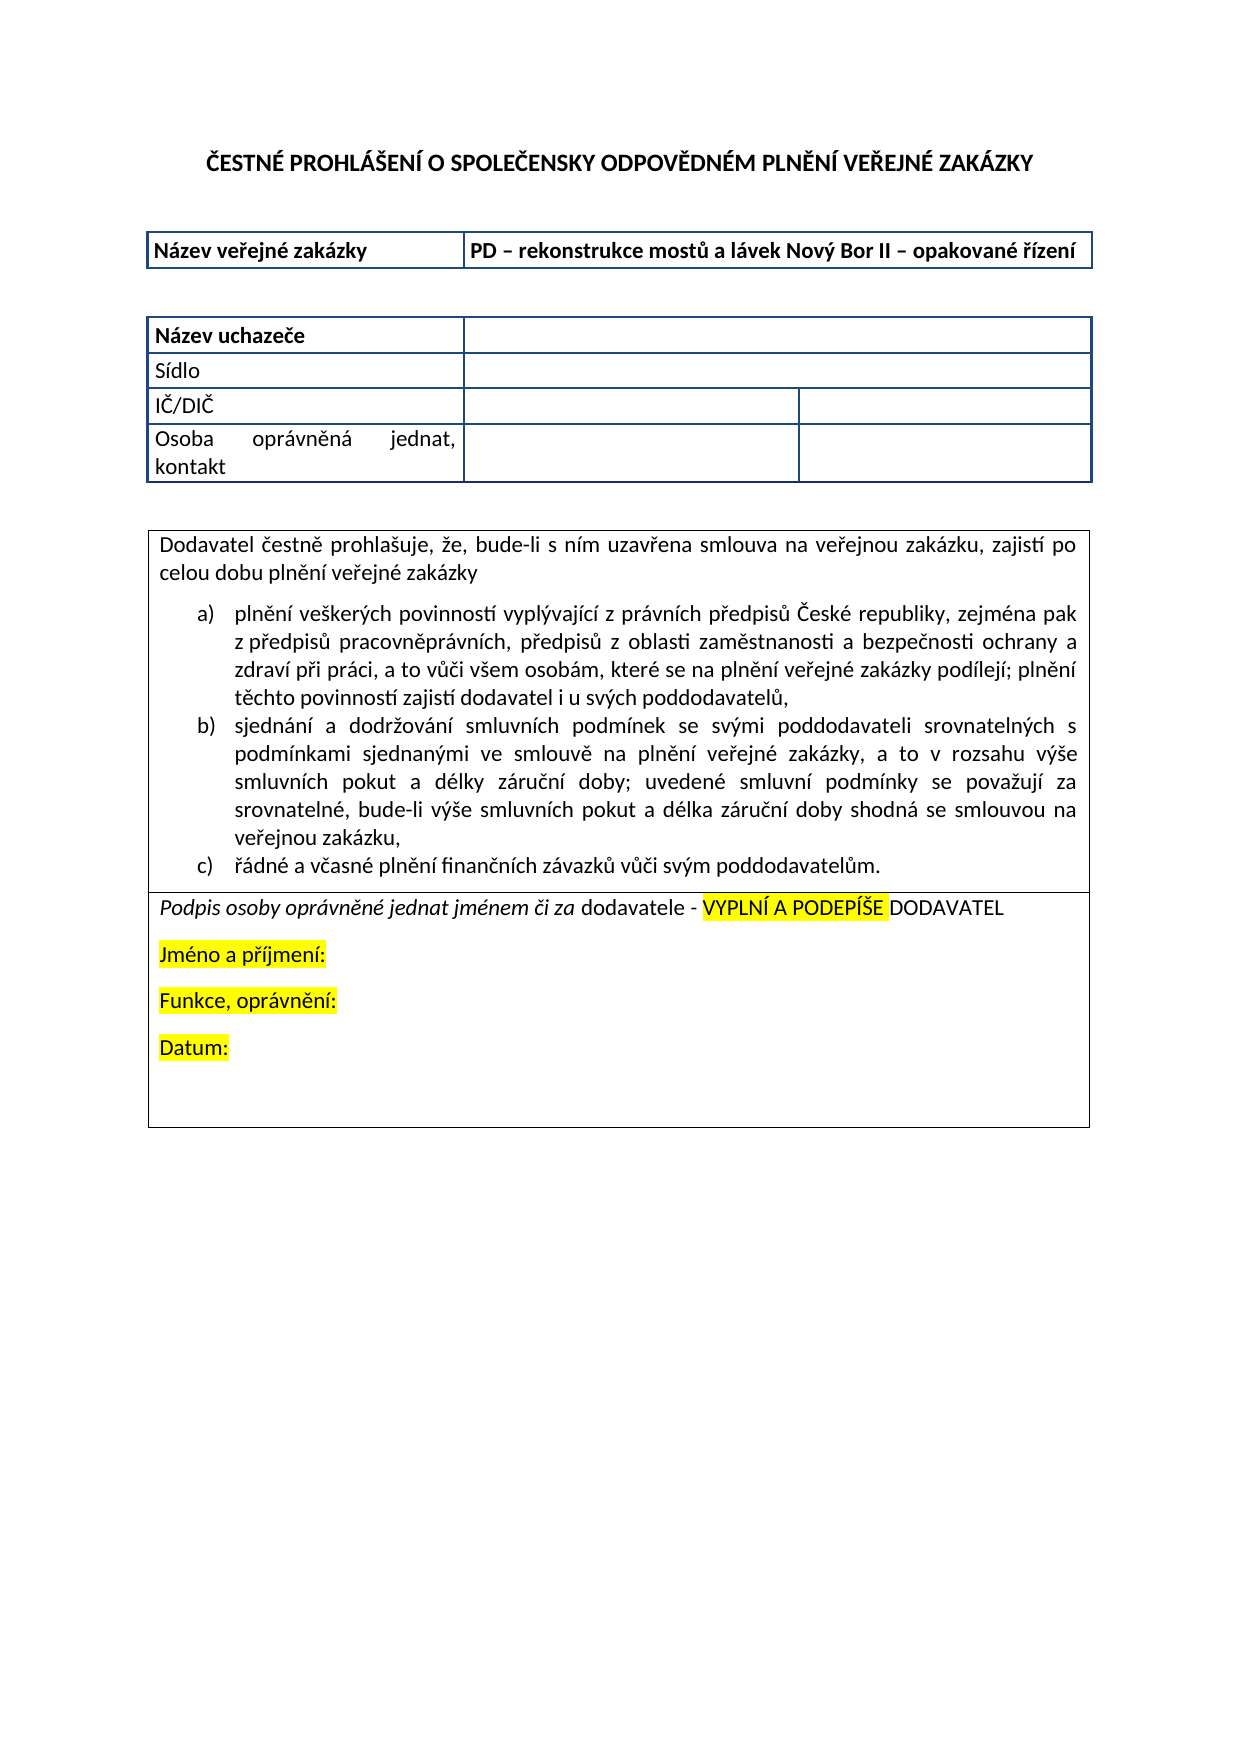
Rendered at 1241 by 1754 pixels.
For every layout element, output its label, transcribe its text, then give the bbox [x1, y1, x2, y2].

table_cell [800, 389, 1090, 422]
table_cell [465, 389, 798, 422]
table_cell Podpis osoby oprávněné jednat jménem či za dodavatele - VYPLNÍ A PODEPÍŠE DODAVATEL Jméno a příjmení: Funkce, oprávnění: Datum: [149, 893, 1089, 1127]
table_header [465, 318, 1090, 352]
table_cell IČ/DIČ [149, 389, 463, 422]
table_cell [465, 354, 1090, 387]
table_header PD – rekonstrukce mostů a lávek Nový Bor II – opakované řízení [465, 233, 1091, 267]
table_header Název uchazeče [149, 318, 463, 352]
table_cell [465, 425, 798, 481]
table_cell Osoba oprávněná jednat, kontakt [149, 425, 463, 481]
table_cell [800, 425, 1090, 481]
subtitle ČESTNÉ PROHLÁŠENÍ O SPOLEČENSKY ODPOVĚDNÉM PLNĚNÍ VEŘEJNÉ ZAKÁZKY [148, 148, 1093, 178]
table_cell Sídlo [149, 354, 463, 387]
table_header Název veřejné zakázky [149, 233, 463, 267]
table_header Dodavatel čestně prohlašuje, že, bude-li s ním uzavřena smlouva na veřejnou zakázku, zajistí po celou dobu plnění veřejné zakázky plnění veškerých povinností vyplývající z právních předpisů České republiky, zejména pak z předpisů pracovněprávních, předpisů z oblasti zaměstnanosti a bezpečnosti ochrany a zdraví při práci, a to vůči všem osobám, které se na plnění veřejné zakázky podílejí; plnění těchto povinností zajistí dodavatel i u svých poddodavatelů, sjednání a dodržování smluvních podmínek se svými poddodavateli srovnatelných s podmínkami sjednanými ve smlouvě na plnění veřejné zakázky, a to v rozsahu výše smluvních pokut a délky záruční doby; uvedené smluvní podmínky se považují za srovnatelné, bude-li výše smluvních pokut a délka záruční doby shodná se smlouvou na veřejnou zakázku, řádné a včasné plnění finančních závazků vůči svým poddodavatelům. [149, 531, 1089, 892]
